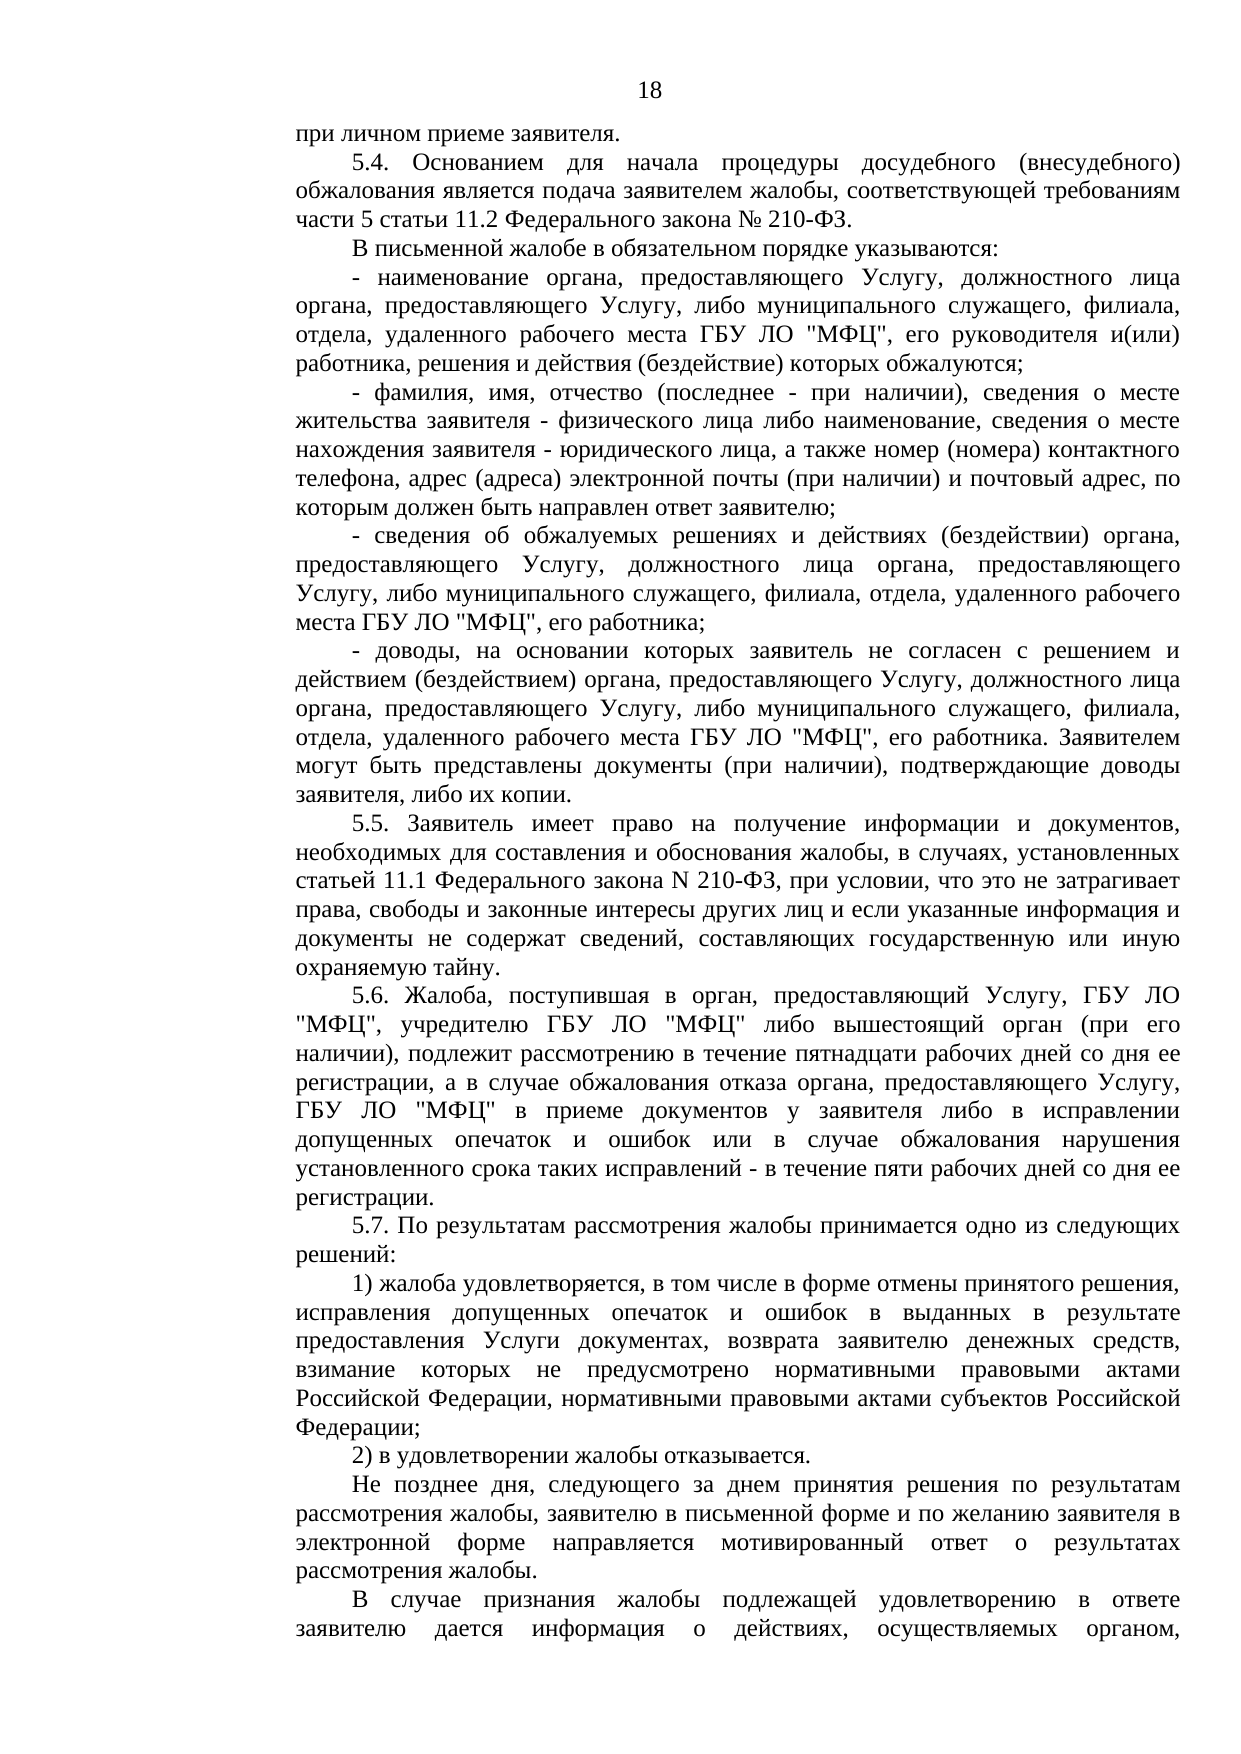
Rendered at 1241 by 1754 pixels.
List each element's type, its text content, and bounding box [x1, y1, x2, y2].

text 5.7. По результатам рассмотрения жалобы принимается одно из следующих решений: [295, 1211, 1181, 1268]
text 5.4. Основанием для начала процедуры досудебного (внесудебного) обжалования является подача заявителем жалобы, соответствующей требованиям части 5 статьи 11.2 Федерального закона № 210-ФЗ. [295, 147, 1181, 233]
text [295, 118, 1181, 147]
text - фамилия, имя, отчество (последнее - при наличии), сведения о месте жительства заявителя - физического лица либо наименование, сведения о месте нахождения заявителя - юридического лица, а также номер (номера) контактного телефона, адрес (адреса) электронной почты (при наличии) и почтовый адрес, по которым должен быть направлен ответ заявителю; [295, 377, 1181, 521]
text 5.5. Заявитель имеет право на получение информации и документов, необходимых для составления и обоснования жалобы, в случаях, установленных статьей 11.1 Федерального закона N 210-ФЗ, при условии, что это не затрагивает права, свободы и законные интересы других лиц и если указанные информация и документы не содержат сведений, составляющих государственную или иную охраняемую тайну. [295, 808, 1181, 981]
text - наименование органа, предоставляющего Услугу, должностного лица органа, предоставляющего Услугу, либо муниципального служащего, филиала, отдела, удаленного рабочего места ГБУ ЛО "МФЦ", его руководителя и(или) работника, решения и действия (бездействие) которых обжалуются; [295, 262, 1181, 377]
text - доводы, на основании которых заявитель не согласен с решением и действием (бездействием) органа, предоставляющего Услугу, должностного лица органа, предоставляющего Услугу, либо муниципального служащего, филиала, отдела, удаленного рабочего места ГБУ ЛО "МФЦ", его работника. Заявителем могут быть представлены документы (при наличии), подтверждающие доводы заявителя, либо их копии. [295, 636, 1181, 808]
text 2) в удовлетворении жалобы отказывается. [295, 1441, 1181, 1469]
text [295, 1584, 1181, 1642]
text 1) жалоба удовлетворяется, в том числе в форме отмены принятого решения, исправления допущенных опечаток и ошибок в выданных в результате предоставления Услуги документах, возврата заявителю денежных средств, взимание которых не предусмотрено нормативными правовыми актами Российской Федерации, нормативными правовыми актами субъектов Российской Федерации; [295, 1268, 1181, 1441]
text - сведения об обжалуемых решениях и действиях (бездействии) органа, предоставляющего Услугу, должностного лица органа, предоставляющего Услугу, либо муниципального служащего, филиала, отдела, удаленного рабочего места ГБУ ЛО "МФЦ", его работника; [295, 521, 1181, 636]
text Не позднее дня, следующего за днем принятия решения по результатам рассмотрения жалобы, заявителю в письменной форме и по желанию заявителя в электронной форме направляется мотивированный ответ о результатах рассмотрения жалобы. [295, 1469, 1181, 1584]
text 5.6. Жалоба, поступившая в орган, предоставляющий Услугу, ГБУ ЛО "МФЦ", учредителю ГБУ ЛО "МФЦ" либо вышестоящий орган (при его наличии), подлежит рассмотрению в течение пятнадцати рабочих дней со дня ее регистрации, а в случае обжалования отказа органа, предоставляющего Услугу, ГБУ ЛО "МФЦ" в приеме документов у заявителя либо в исправлении допущенных опечаток и ошибок или в случае обжалования нарушения установленного срока таких исправлений - в течение пяти рабочих дней со дня ее регистрации. [295, 981, 1181, 1211]
text В письменной жалобе в обязательном порядке указываются: [295, 233, 1181, 262]
